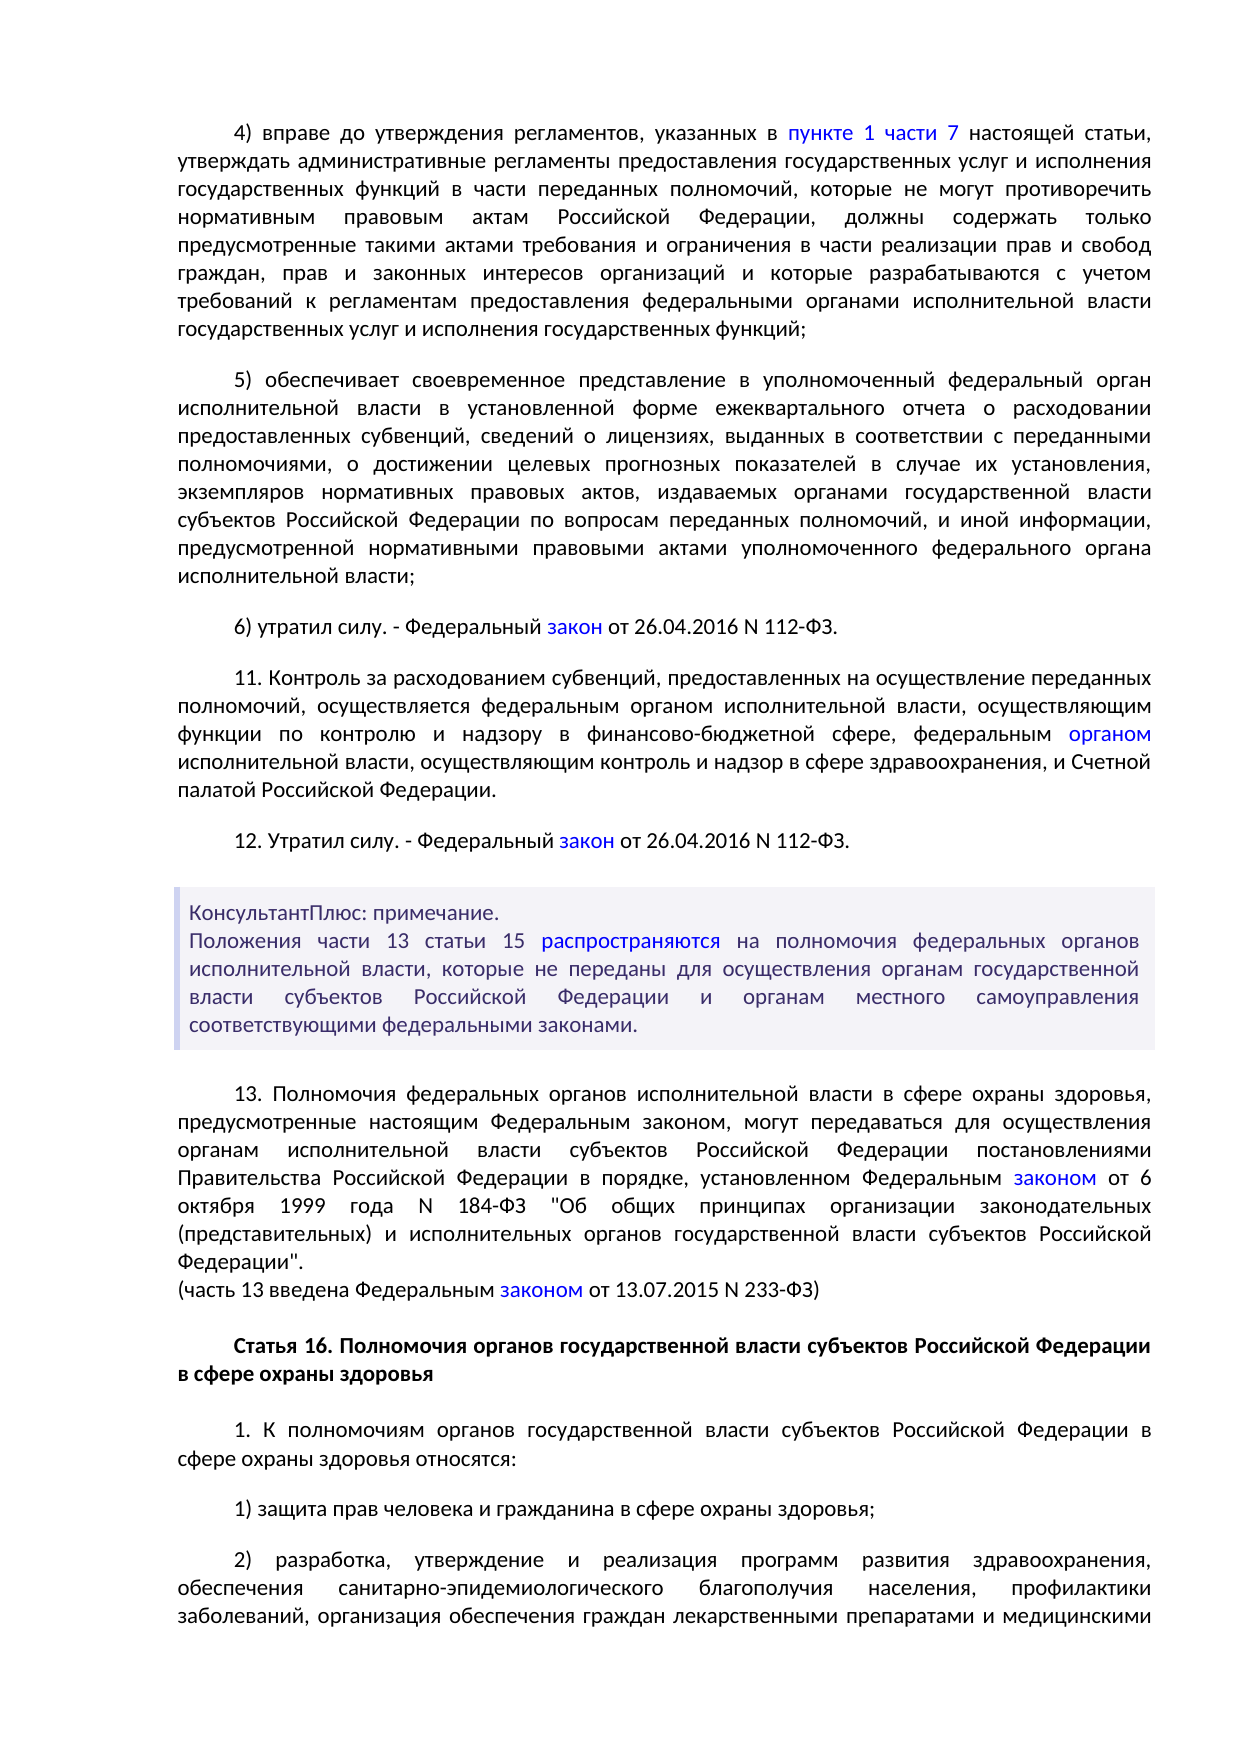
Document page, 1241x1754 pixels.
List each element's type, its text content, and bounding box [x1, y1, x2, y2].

text 13. Полномочия федеральных органов исполнительной власти в сфере охраны здоровья, предусмотренные настоящим Федеральным законом, могут передаваться для осуществления органам исполнительной власти субъектов Российской Федерации постановлениями Правительства Российской Федерации в порядке, установленном Федеральным законом от 6 октября 1999 года N 184-ФЗ "Об общих принципах организации законодательных (представительных) и исполнительных органов государственной власти субъектов Российской Федерации". [177, 1079, 1152, 1276]
text (часть 13 введена Федеральным законом от 13.07.2015 N 233-ФЗ) [177, 1276, 1152, 1303]
table_header КонсультантПлюс: примечание. Положения части 13 статьи 15 распространяются на полномочия федеральных органов исполнительной власти, которые не переданы для осуществления органам государственной власти субъектов Российской Федерации и органам местного самоуправления соответствующими федеральными законами. [180, 887, 1149, 1050]
text 5) обеспечивает своевременное представление в уполномоченный федеральный орган исполнительной власти в установленной форме ежеквартального отчета о расходовании предоставленных субвенций, сведений о лицензиях, выданных в соответствии с переданными полномочиями, о достижении целевых прогнозных показателей в случае их установления, экземпляров нормативных правовых актов, издаваемых органами государственной власти субъектов Российской Федерации по вопросам переданных полномочий, и иной информации, предусмотренной нормативными правовыми актами уполномоченного федерального органа исполнительной власти; [177, 365, 1152, 589]
text 4) вправе до утверждения регламентов, указанных в пункте 1 части 7 настоящей статьи, утверждать административные регламенты предоставления государственных услуг и исполнения государственных функций в части переданных полномочий, которые не могут противоречить нормативным правовым актам Российской Федерации, должны содержать только предусмотренные такими актами требования и ограничения в части реализации прав и свобод граждан, прав и законных интересов организаций и которые разрабатываются с учетом требований к регламентам предоставления федеральными органами исполнительной власти государственных услуг и исполнения государственных функций; [177, 118, 1152, 342]
text 1) защита прав человека и гражданина в сфере охраны здоровья; [177, 1494, 1152, 1523]
text 6) утратил силу. - Федеральный закон от 26.04.2016 N 112-ФЗ. [177, 612, 1152, 640]
text 1. К полномочиям органов государственной власти субъектов Российской Федерации в сфере охраны здоровья относятся: [177, 1416, 1152, 1472]
text 12. Утратил силу. - Федеральный закон от 26.04.2016 N 112-ФЗ. [177, 826, 1152, 854]
title Статья 16. Полномочия органов государственной власти субъектов Российской Федерации в сфере охраны здоровья [177, 1332, 1152, 1388]
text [177, 1546, 1152, 1629]
text 11. Контроль за расходованием субвенций, предоставленных на осуществление переданных полномочий, осуществляется федеральным органом исполнительной власти, осуществляющим функции по контролю и надзору в финансово-бюджетной сфере, федеральным органом исполнительной власти, осуществляющим контроль и надзор в сфере здравоохранения, и Счетной палатой Российской Федерации. [177, 663, 1152, 803]
